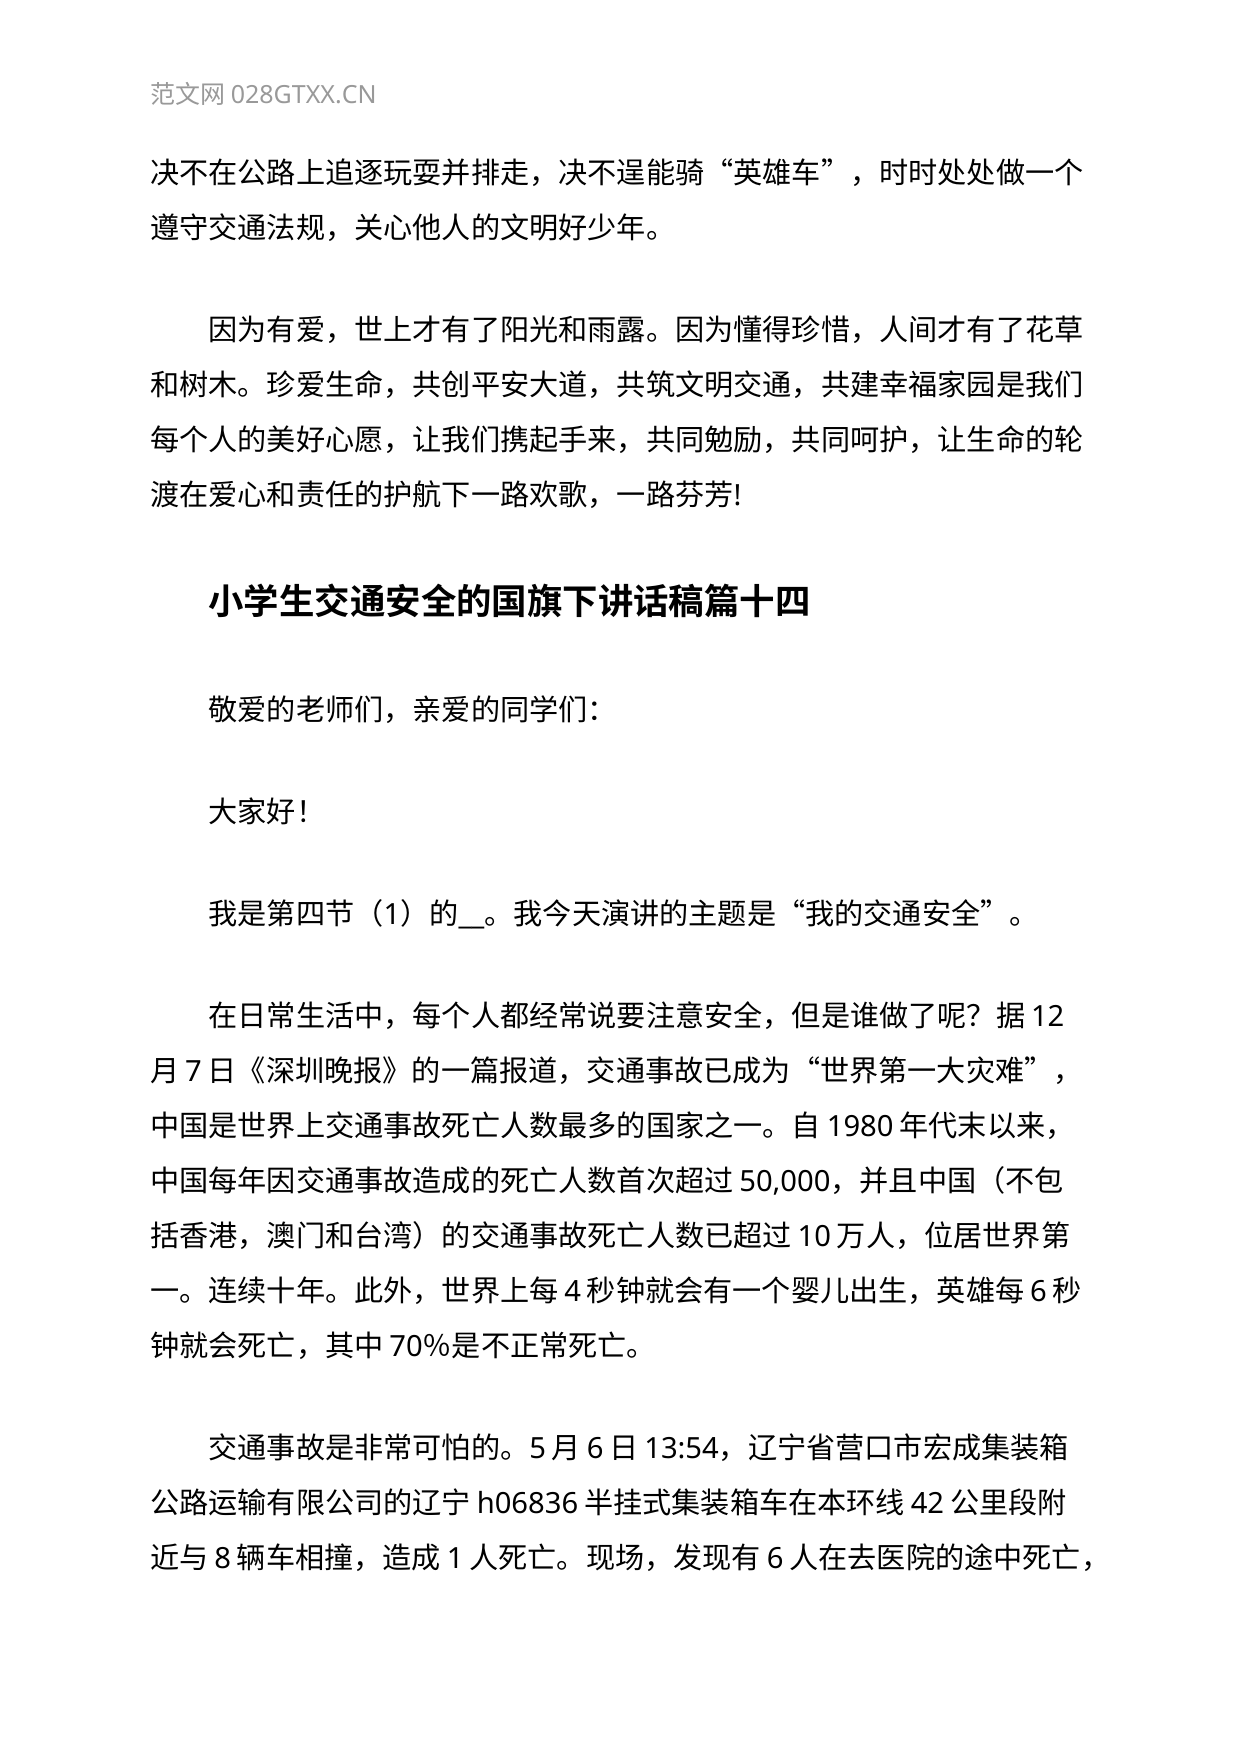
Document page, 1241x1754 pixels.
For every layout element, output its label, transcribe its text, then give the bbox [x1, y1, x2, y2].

text 我是第四节（1）的__。我今天演讲的主题是“我的交通安全”。 [150, 890, 1090, 933]
text 因为有爱，世上才有了阳光和雨露。因为懂得珍惜，人间才有了花草和树木。珍爱生命，共创平安大道，共筑文明交通，共建幸福家园是我们每个人的美好心愿，让我们携起手来，共同勉励，共同呵护，让生命的轮渡在爱心和责任的护航下一路欢歌，一路芬芳! [150, 307, 1090, 514]
text 在日常生活中，每个人都经常说要注意安全，但是谁做了呢？据12月7日《深圳晚报》的一篇报道，交通事故已成为“世界第一大灾难”，中国是世界上交通事故死亡人数最多的国家之一。自1980年代末以来，中国每年因交通事故造成的死亡人数首次超过50,000，并且中国（不包括香港，澳门和台湾）的交通事故死亡人数已超过10万人，位居世界第一。连续十年。此外，世界上每4秒钟就会有一个婴儿出生，英雄每6秒钟就会死亡，其中70％是不正常死亡。 [150, 992, 1090, 1365]
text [150, 150, 1090, 247]
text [150, 1424, 1090, 1577]
text 敬爱的老师们，亲爱的同学们： [150, 687, 1090, 729]
text 小学生交通安全的国旗下讲话稿篇十四 [150, 573, 1090, 624]
text 大家好！ [150, 788, 1090, 831]
